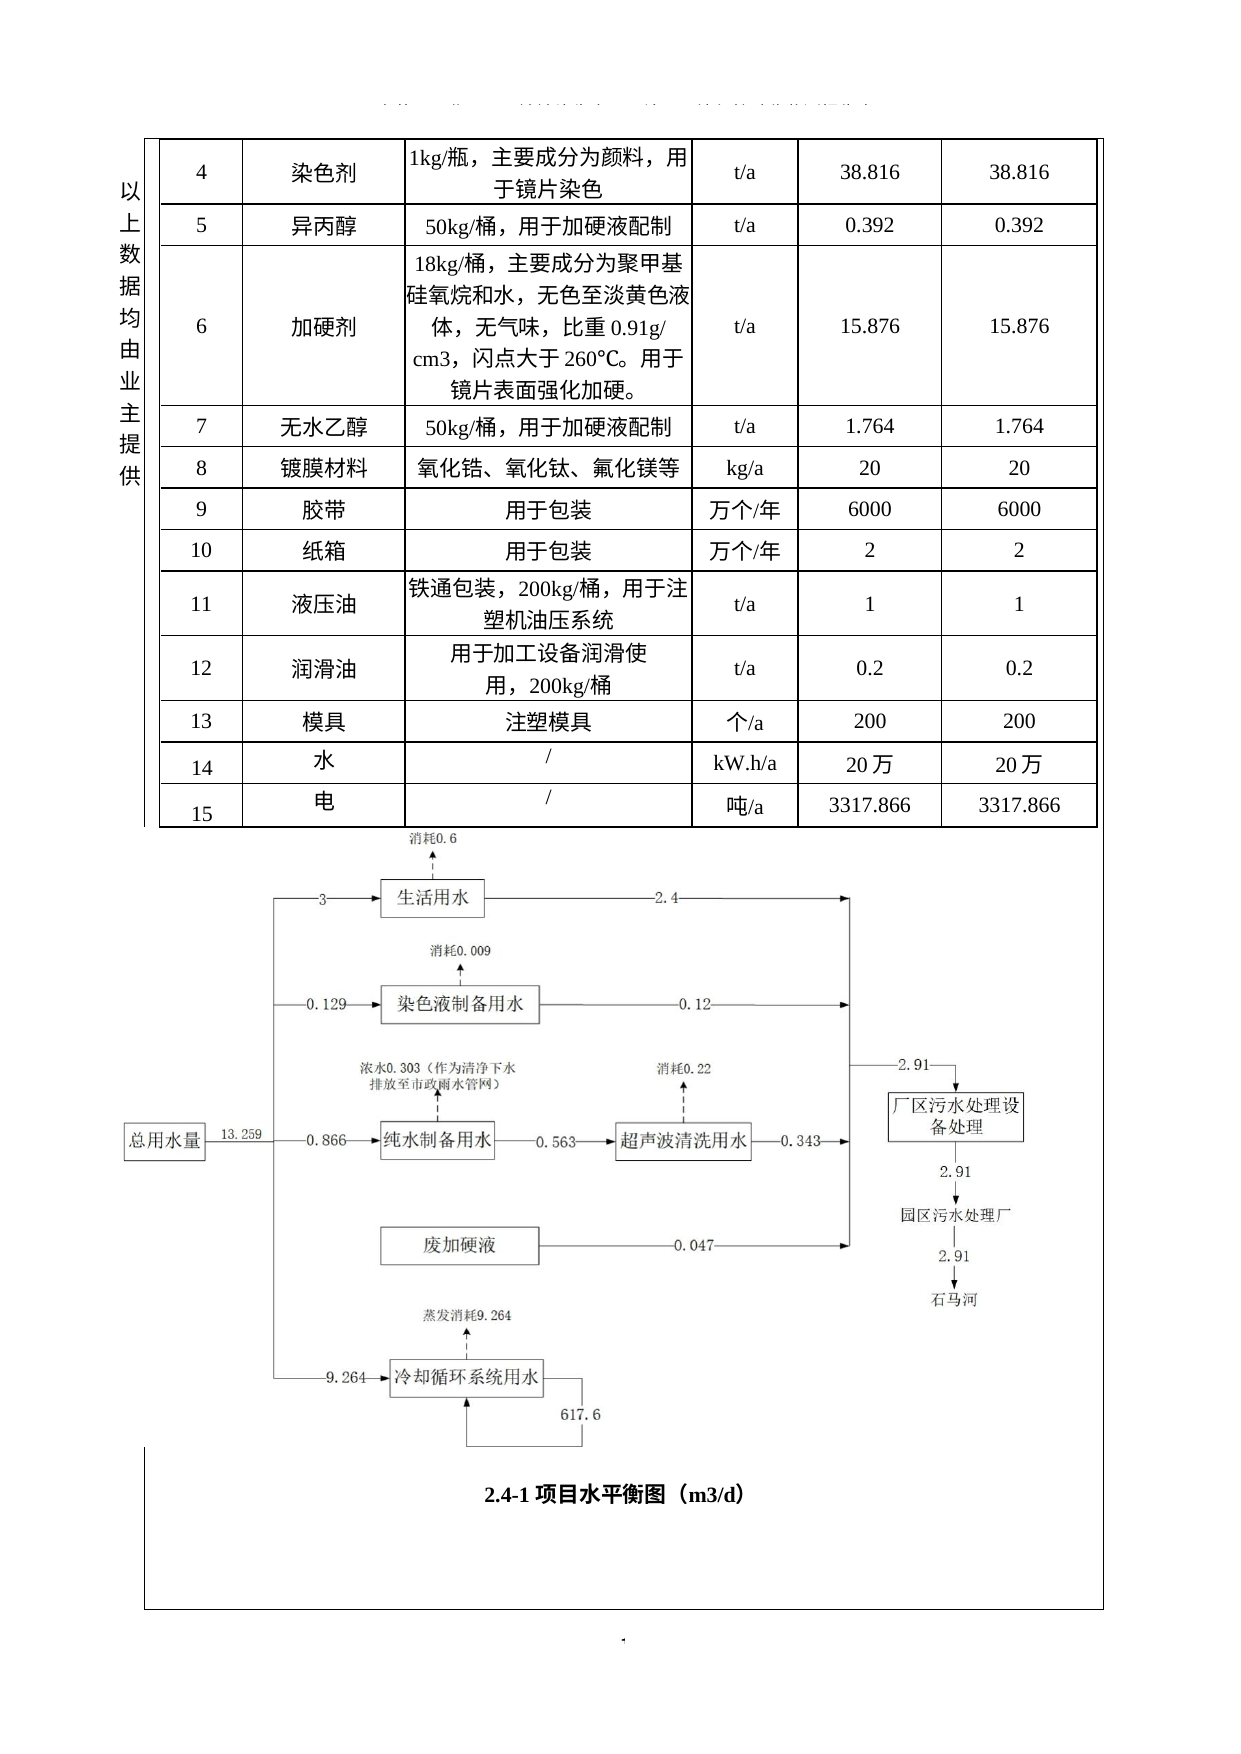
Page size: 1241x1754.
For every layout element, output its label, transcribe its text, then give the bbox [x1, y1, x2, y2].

table_cell 1 [799, 572, 941, 635]
table_cell 0.2 [942, 636, 1096, 700]
table_cell 铁通包装，200kg/桶，用于注塑机油压系统 [406, 572, 691, 635]
table_cell 13 [160, 701, 242, 741]
table_cell t/a [693, 636, 797, 700]
table_cell 2 [942, 530, 1096, 570]
table_cell 200 [799, 701, 941, 741]
table_cell 润滑油 [243, 636, 404, 700]
table_cell 水 [243, 743, 404, 782]
table_cell 20万 [799, 743, 941, 782]
table_cell 20 [942, 447, 1096, 487]
table_header t/a [693, 140, 797, 203]
table_cell 20万 [942, 743, 1096, 782]
table_cell 18kg/桶，主要成分为聚甲基硅氧烷和水，无色至淡黄色液体，无气味，比重0.91g/cm3，闪点大于260℃。用于镜片表面强化加硬。 [406, 246, 691, 404]
table_cell t/a [693, 246, 797, 404]
table_cell 15.876 [942, 246, 1096, 404]
table_cell 7 [160, 406, 242, 446]
table_cell / [406, 743, 691, 782]
table_cell 10 [160, 530, 242, 570]
table_cell 3317.866 [799, 784, 941, 826]
table_cell 2 [799, 530, 941, 570]
table_cell t/a [693, 572, 797, 635]
table_cell 14 [160, 742, 242, 782]
table_cell 50kg/桶，用于加硬液配制 [406, 205, 691, 244]
table_cell 5 [160, 204, 242, 244]
table_cell 0.392 [799, 205, 941, 244]
table_cell 50kg/桶，用于加硬液配制 [406, 406, 691, 446]
table_cell 15.876 [799, 246, 941, 404]
table_cell 8 [160, 447, 242, 487]
table_header 38.816 [942, 140, 1096, 203]
table_cell 1.764 [942, 406, 1096, 446]
table_cell t/a [693, 205, 797, 244]
table_cell 纸箱 [243, 530, 404, 570]
table_cell 模具 [243, 701, 404, 741]
table_cell 用于包装 [406, 489, 691, 528]
picture [118, 827, 1029, 1447]
table_cell / [406, 784, 691, 826]
table_cell 异丙醇 [243, 205, 404, 244]
table_cell 1.764 [799, 406, 941, 446]
table_cell 胶带 [243, 489, 404, 528]
table_cell 吨/a [693, 784, 797, 826]
table_cell 6 [160, 246, 242, 404]
table_header 1kg/瓶，主要成分为颜料，用于镜片染色 [406, 140, 691, 203]
text 2.4-1 项目水平衡图（m3/d） [153, 1477, 1089, 1509]
table_cell 用于加工设备润滑使用，200kg/桶 [406, 636, 691, 700]
table_cell 12 [160, 636, 242, 700]
table_cell 用于包装 [406, 530, 691, 570]
table_header 38.816 [799, 140, 941, 203]
table_cell 无水乙醇 [243, 406, 404, 446]
table_cell 0.392 [942, 205, 1096, 244]
table_cell 氧化锆、氧化钛、氟化镁等 [406, 447, 691, 487]
table_cell 加硬剂 [243, 246, 404, 404]
table_cell 6000 [942, 489, 1096, 528]
table_cell 个/a [693, 701, 797, 741]
table_cell 3317.866 [942, 784, 1096, 826]
table_cell 9 [160, 488, 242, 528]
text 以上数据均由业主提供 [119, 174, 159, 491]
table_cell 万个/年 [693, 489, 797, 528]
table_cell 200 [942, 701, 1096, 741]
table_cell 万个/年 [693, 530, 797, 570]
table_header 4 [160, 140, 242, 203]
table_cell 6000 [799, 489, 941, 528]
table_cell 11 [160, 571, 242, 635]
table_cell 15 [160, 784, 242, 826]
table_cell 20 [799, 447, 941, 487]
table_cell 液压油 [243, 572, 404, 635]
table_header 染色剂 [243, 140, 404, 203]
table_cell 电 [243, 784, 404, 826]
table_cell 1 [942, 572, 1096, 635]
table_cell 镀膜材料 [243, 447, 404, 487]
table_cell kg/a [693, 447, 797, 487]
table_cell 注塑模具 [406, 701, 691, 741]
table_cell t/a [693, 406, 797, 446]
table_cell kW.h/a [693, 743, 797, 782]
table_cell 0.2 [799, 636, 941, 700]
